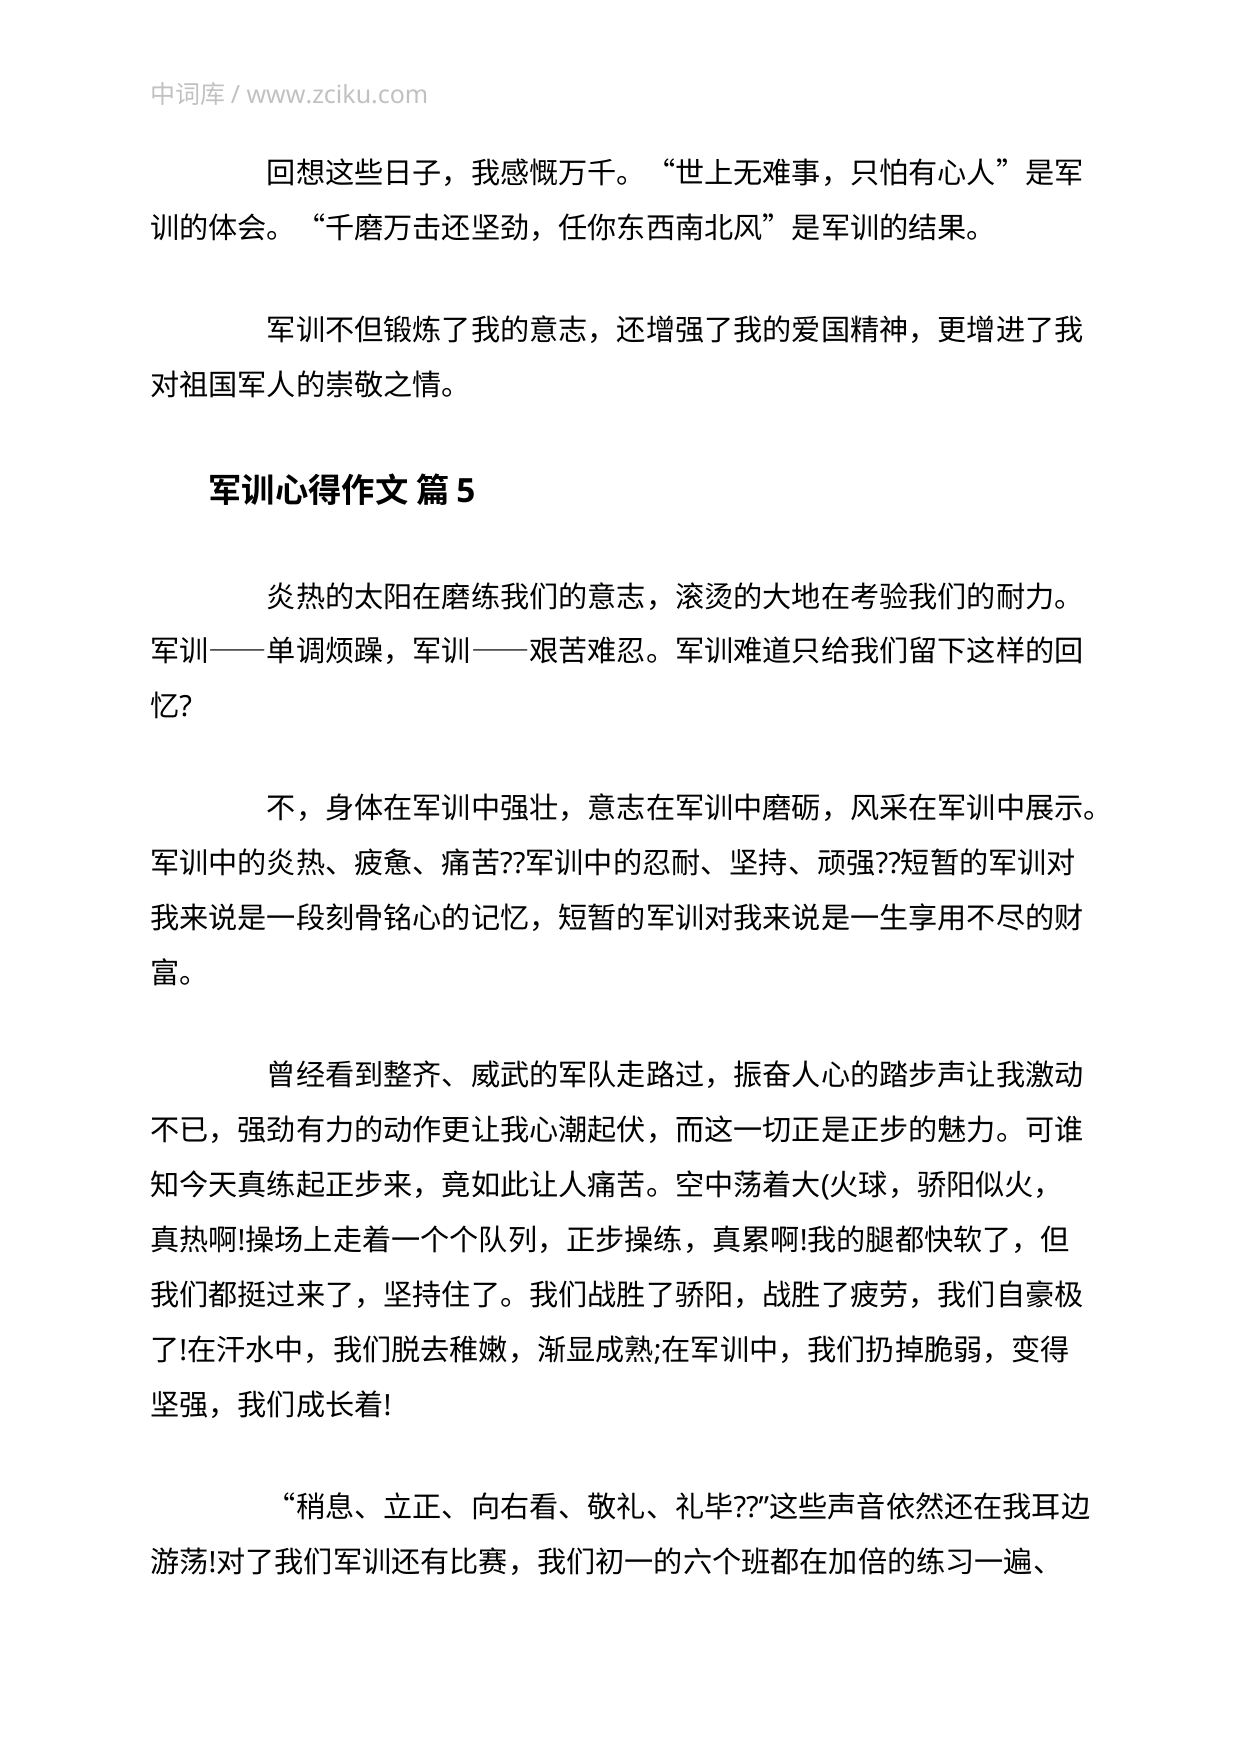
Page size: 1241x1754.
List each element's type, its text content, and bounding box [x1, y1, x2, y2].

text 曾经看到整齐、威武的军队走路过，振奋人心的踏步声让我激动不已，强劲有力的动作更让我心潮起伏，而这一切正是正步的魅力。可谁知今天真练起正步来，竟如此让人痛苦。空中荡着大(火球，骄阳似火，真热啊!操场上走着一个个队列，正步操练，真累啊!我的腿都快软了，但我们都挺过来了，坚持住了。我们战胜了骄阳，战胜了疲劳，我们自豪极了!在汗水中，我们脱去稚嫩，渐显成熟;在军训中，我们扔掉脆弱，变得坚强，我们成长着! [150, 1051, 1090, 1423]
text 回想这些日子，我感慨万千。“世上无难事，只怕有心人”是军训的体会。“千磨万击还坚劲，任你东西南北风”是军训的结果。 [150, 150, 1090, 247]
text 军训心得作文 篇5 [150, 463, 1090, 512]
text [150, 1483, 1090, 1581]
text 炎热的太阳在磨练我们的意志，滚烫的大地在考验我们的耐力。军训——单调烦躁，军训——艰苦难忍。军训难道只给我们留下这样的回忆? [150, 573, 1090, 725]
text 不，身体在军训中强壮，意志在军训中磨砺，风采在军训中展示。军训中的炎热、疲惫、痛苦??军训中的忍耐、坚持、顽强??短暂的军训对我来说是一段刻骨铭心的记忆，短暂的军训对我来说是一生享用不尽的财富。 [150, 785, 1090, 992]
text 军训不但锻炼了我的意志，还增强了我的爱国精神，更增进了我对祖国军人的崇敬之情。 [150, 307, 1090, 404]
